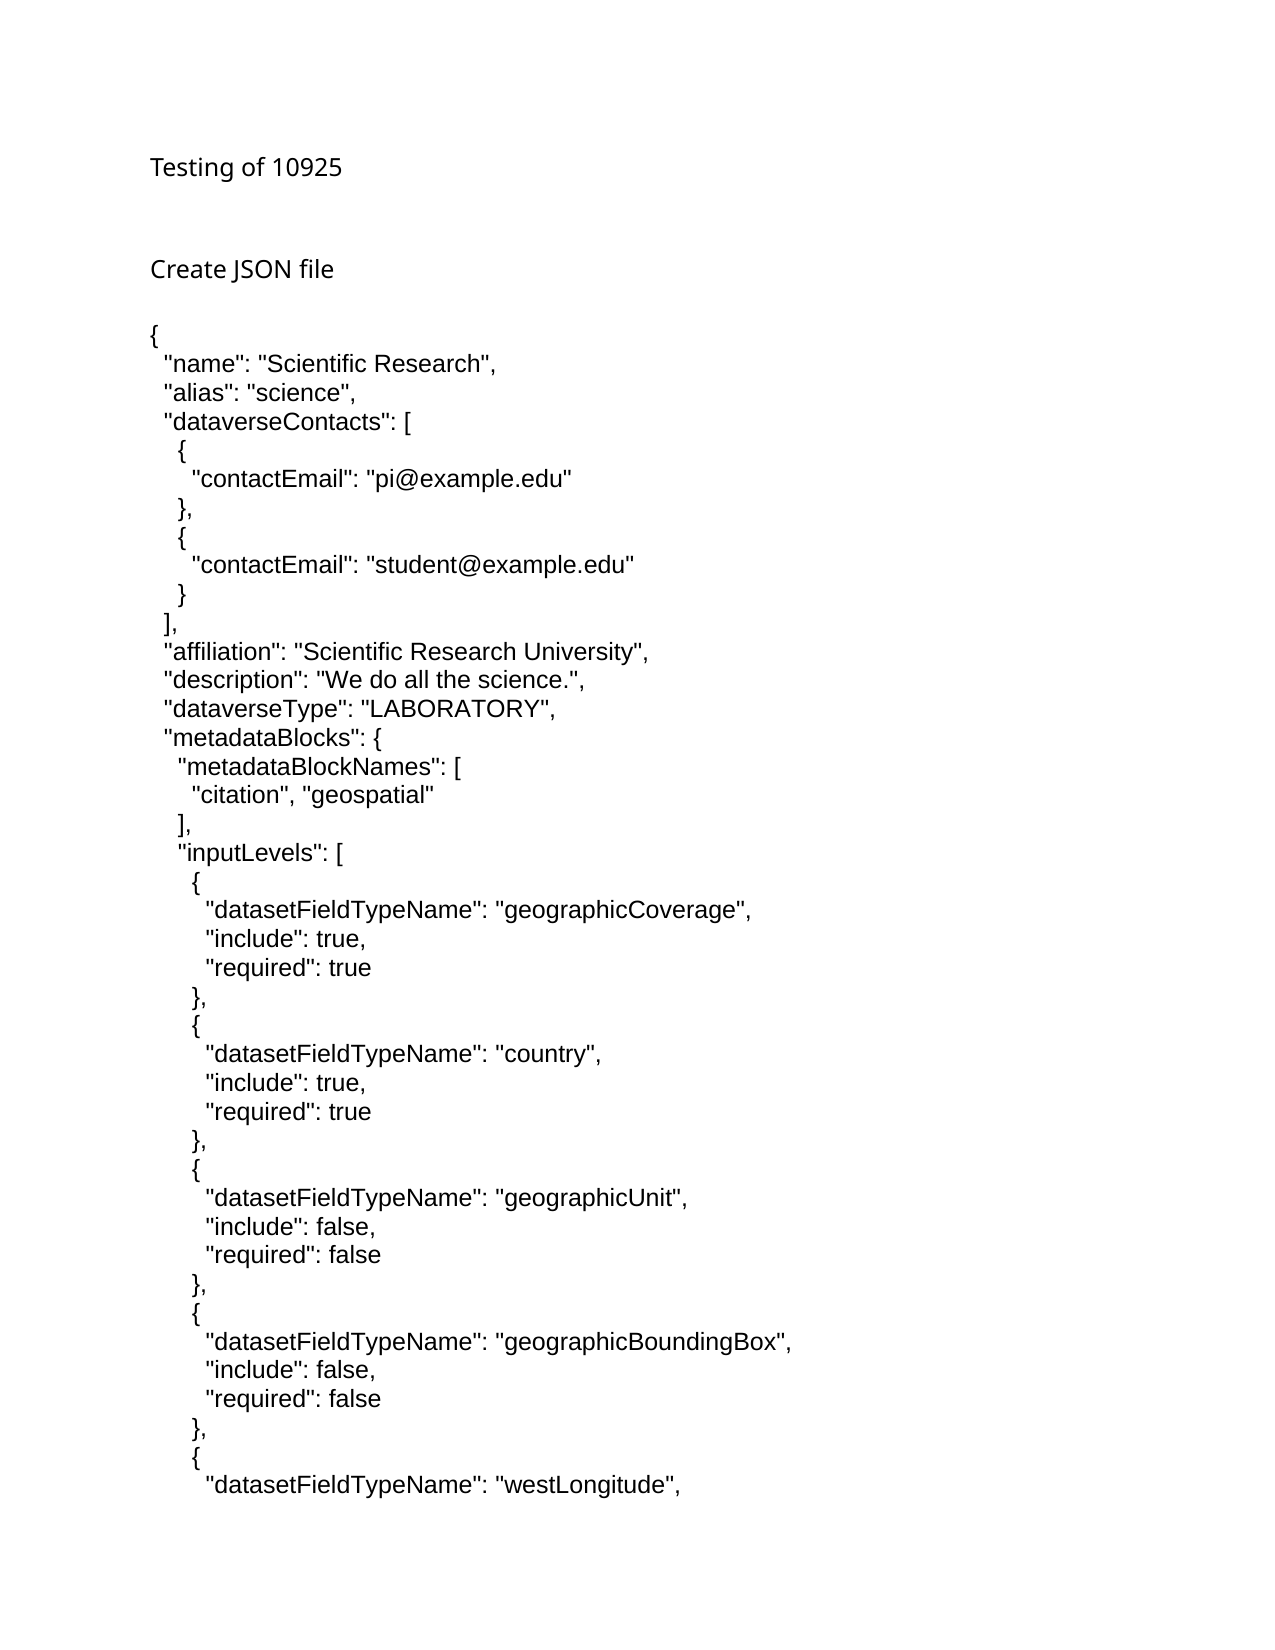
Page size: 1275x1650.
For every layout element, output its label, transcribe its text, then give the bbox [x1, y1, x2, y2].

text "include": true, [150, 1068, 1125, 1097]
text "include": true, [150, 924, 1125, 953]
text "datasetFieldTypeName": "geographicBoundingBox", [150, 1327, 1125, 1355]
text { [150, 522, 1125, 550]
text "required": true [150, 1097, 1125, 1125]
text "include": false, [150, 1355, 1125, 1384]
text "dataverseContacts": [ [150, 407, 1125, 435]
text "required": false [150, 1384, 1125, 1413]
text "metadataBlocks": { [150, 723, 1125, 752]
text "citation", "geospatial" [150, 780, 1125, 809]
text { [150, 1442, 1125, 1470]
text "datasetFieldTypeName": "country", [150, 1039, 1125, 1068]
text { [150, 1010, 1125, 1039]
text ], [150, 608, 1125, 637]
text "metadataBlockNames": [ [150, 752, 1125, 780]
text "dataverseType": "LABORATORY", [150, 694, 1125, 723]
text }, [150, 1125, 1125, 1154]
text }, [150, 1413, 1125, 1442]
text { [150, 435, 1125, 464]
text }, [150, 493, 1125, 522]
text { [150, 320, 1125, 349]
text "contactEmail": "student@example.edu" [150, 550, 1125, 579]
text { [150, 1298, 1125, 1327]
text Testing of 10925 [150, 150, 1125, 184]
text "inputLevels": [ [150, 838, 1125, 867]
text "alias": "science", [150, 378, 1125, 407]
text { [150, 867, 1125, 895]
text "datasetFieldTypeName": "geographicCoverage", [150, 895, 1125, 924]
text "required": false [150, 1240, 1125, 1269]
text "datasetFieldTypeName": "geographicUnit", [150, 1183, 1125, 1212]
text "include": false, [150, 1212, 1125, 1240]
text }, [150, 1269, 1125, 1298]
text ], [150, 809, 1125, 838]
text "required": true [150, 953, 1125, 982]
text "contactEmail": "pi@example.edu" [150, 464, 1125, 493]
text }, [150, 982, 1125, 1010]
text { [150, 1154, 1125, 1183]
text "name": "Scientific Research", [150, 349, 1125, 378]
text } [150, 579, 1125, 608]
text "affiliation": "Scientific Research University", [150, 637, 1125, 665]
text "datasetFieldTypeName": "westLongitude", [150, 1470, 1125, 1499]
text "description": "We do all the science.", [150, 665, 1125, 694]
text Create JSON file [150, 252, 1125, 320]
